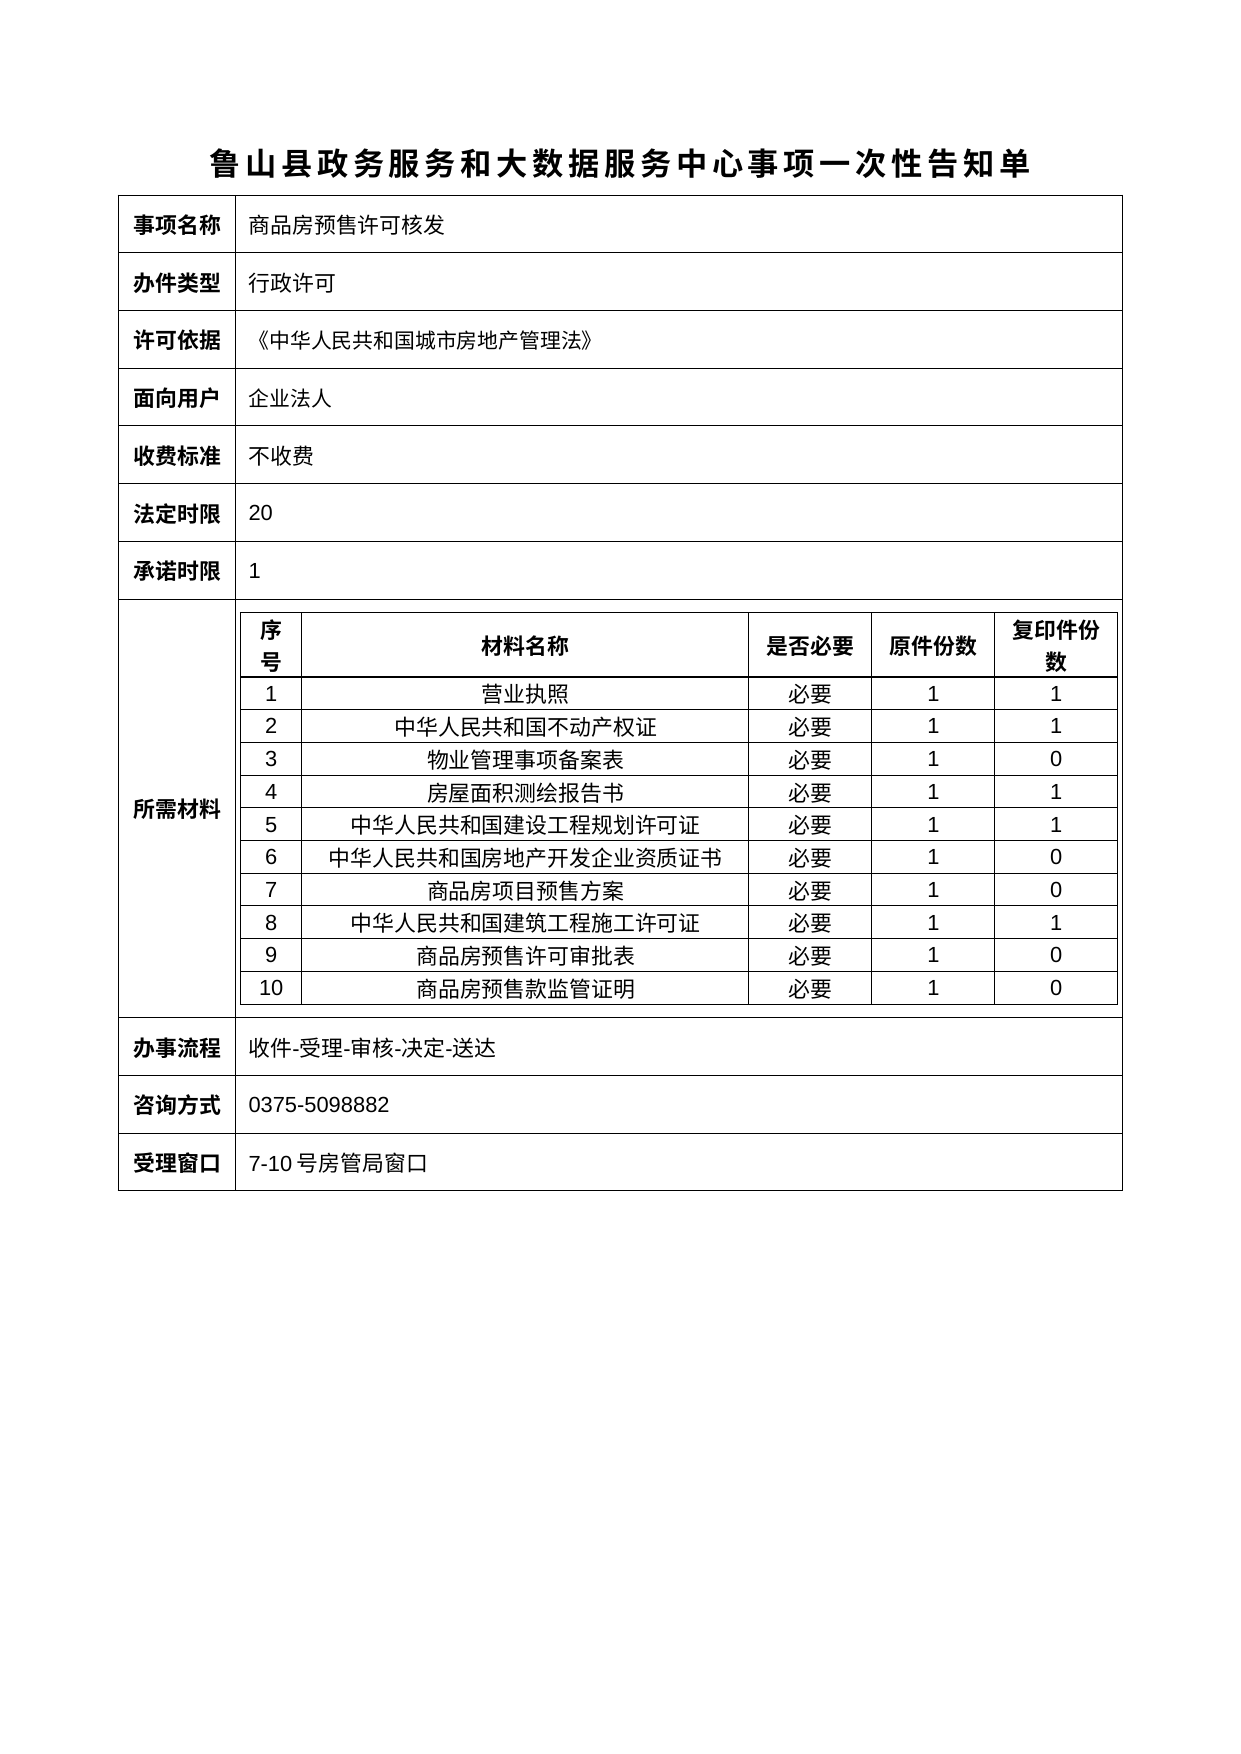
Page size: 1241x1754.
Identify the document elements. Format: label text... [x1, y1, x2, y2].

table_cell 许可依据 [119, 311, 235, 368]
table_cell 办事流程 [119, 1018, 235, 1075]
table_header 事项名称 [119, 196, 235, 252]
table_cell 办件类型 [119, 253, 235, 310]
table_cell 企业法人 [236, 369, 1122, 425]
table_header 商品房预售许可核发 [236, 196, 1122, 252]
table_cell 受理窗口 [119, 1134, 235, 1190]
table_cell 不收费 [236, 426, 1122, 483]
table_cell 咨询方式 [119, 1076, 235, 1132]
table_cell 法定时限 [119, 484, 235, 541]
table_cell 收费标准 [119, 426, 235, 483]
table_cell 7-10号房管局窗口 [236, 1134, 1122, 1190]
text 鲁山县政务服务和大数据服务中心事项一次性告知单 [118, 129, 1122, 194]
table_cell 行政许可 [236, 253, 1122, 310]
table_cell 1 [236, 542, 1122, 598]
table_cell 所需材料 [119, 600, 235, 1017]
table_cell [236, 600, 1122, 1017]
table_cell 面向用户 [119, 369, 235, 425]
table_cell 20 [236, 484, 1122, 541]
table_cell 0375-5098882 [236, 1076, 1122, 1132]
table_cell 承诺时限 [119, 542, 235, 598]
table_cell 收件-受理-审核-决定-送达 [236, 1018, 1122, 1075]
table_cell 《中华人民共和国城市房地产管理法》 [236, 311, 1122, 368]
